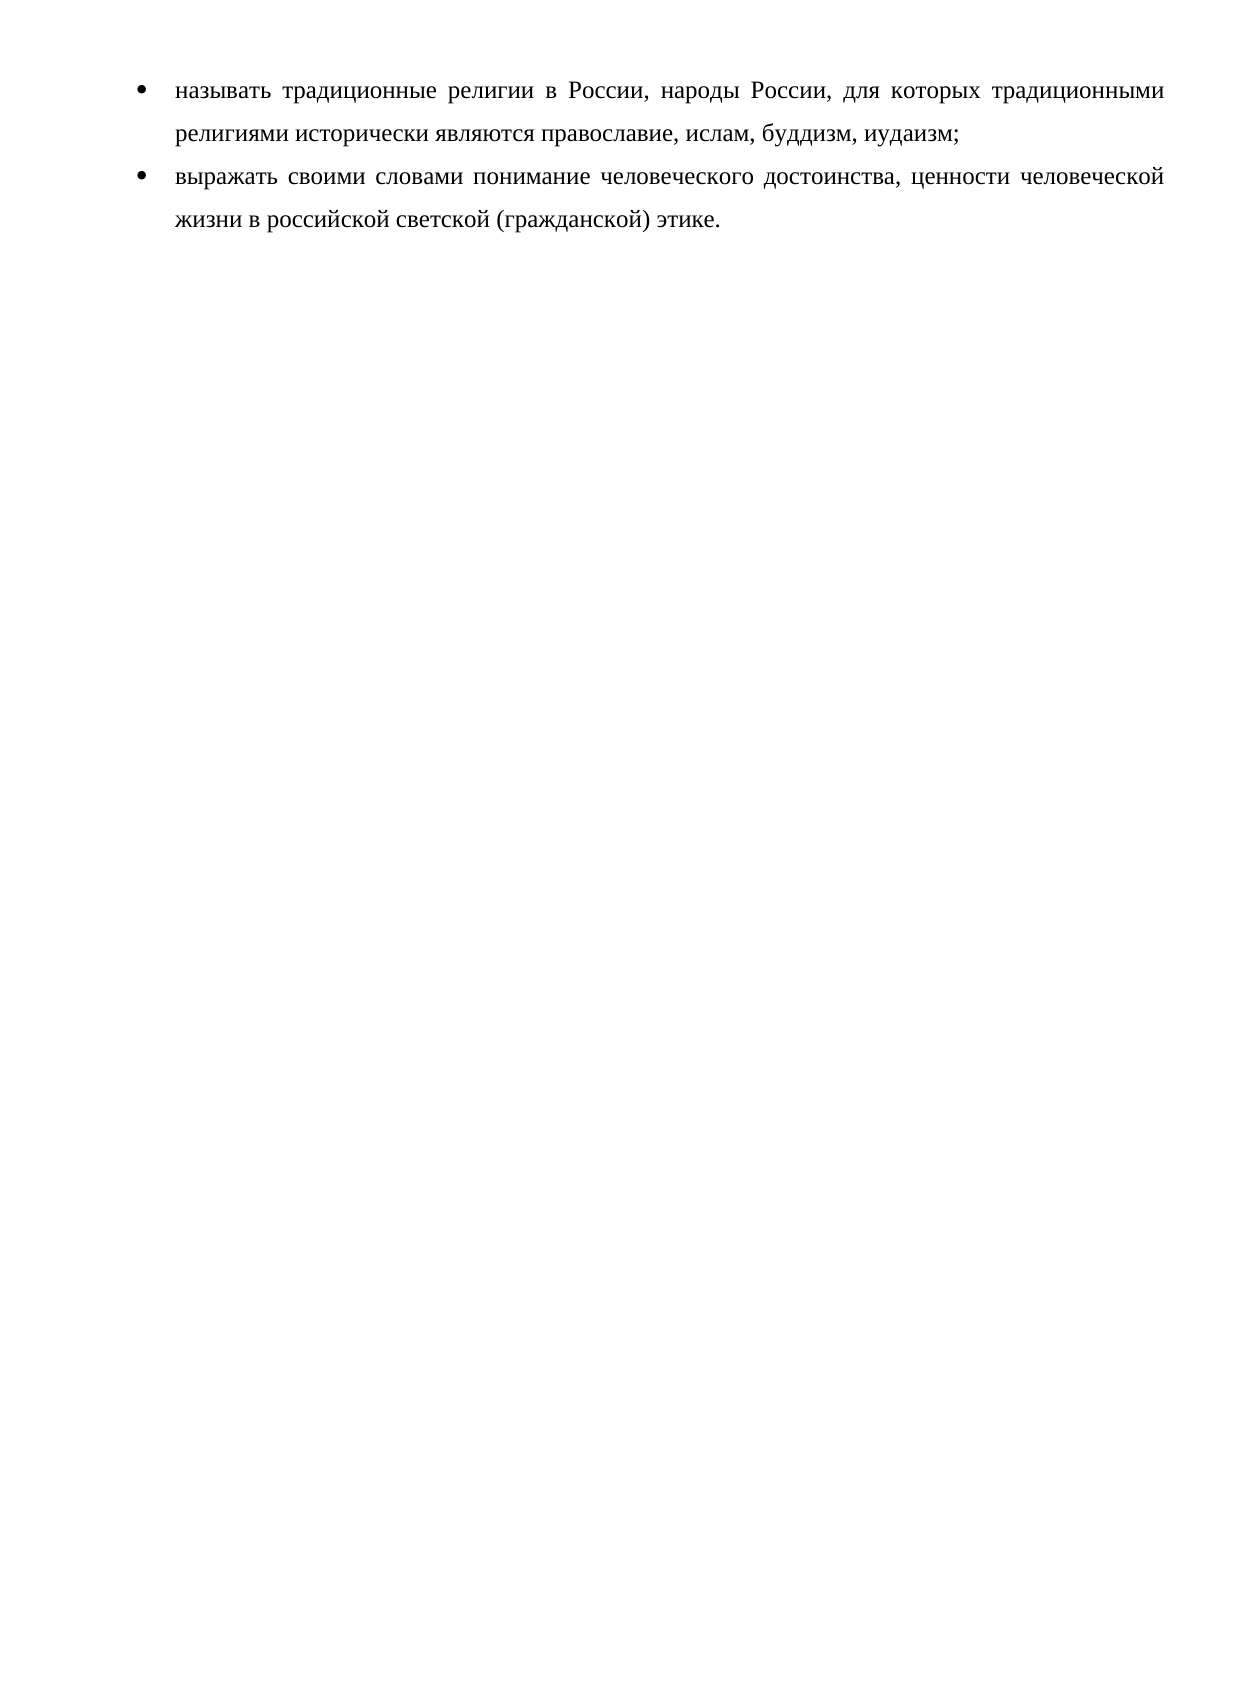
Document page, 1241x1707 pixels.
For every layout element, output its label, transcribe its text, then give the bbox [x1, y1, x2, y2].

list выражать своими словами понимание человеческого достоинства, ценности человеческой жизни в российской светской (гражданской) этике. [137, 161, 1165, 233]
list называть традиционные религии в России, народы России, для которых традиционными религиями исторически являются православие, ислам, буддизм, иудаизм; [137, 75, 1165, 147]
